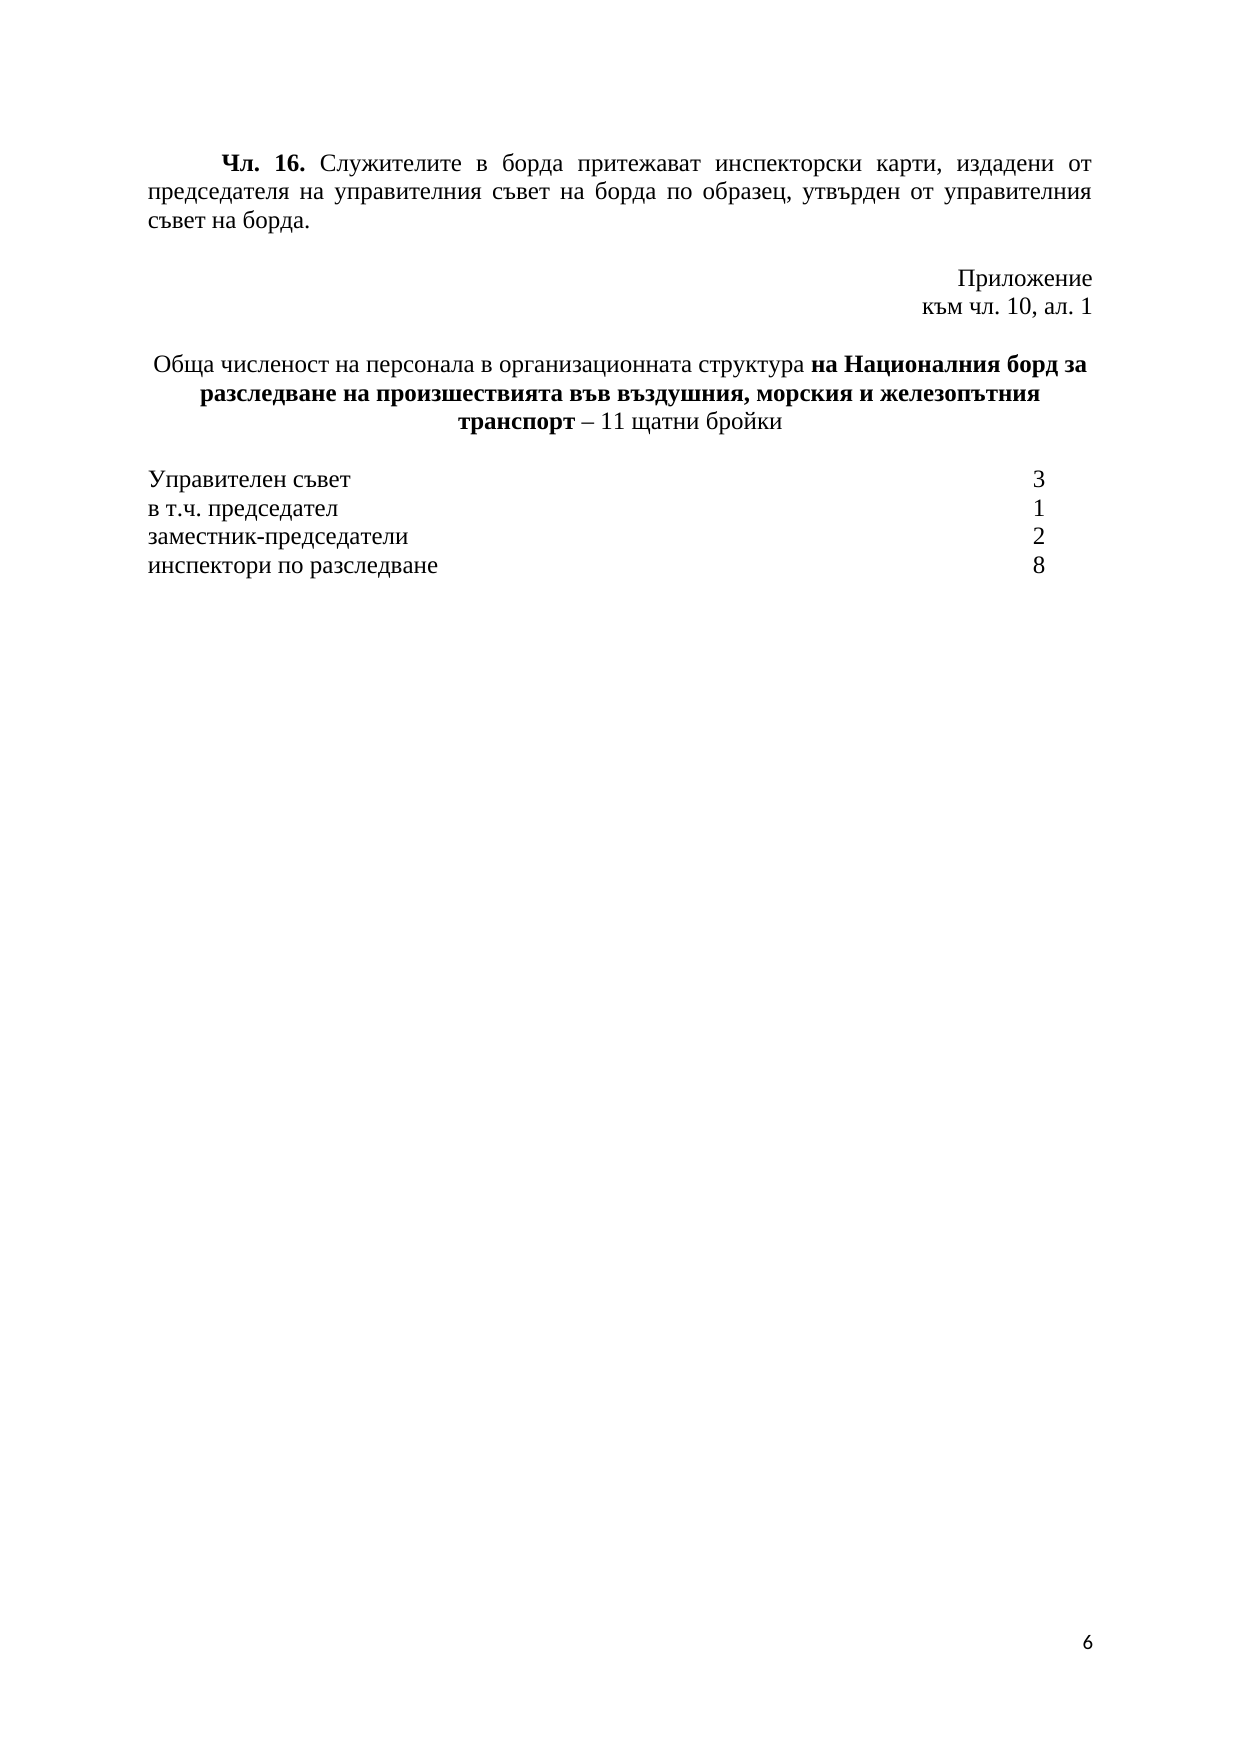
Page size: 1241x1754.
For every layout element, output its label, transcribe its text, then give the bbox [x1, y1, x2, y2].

text Чл. 16. Служителите в борда притежават инспекторски карти, издадени от председателя на управителния съвет на борда по образец, утвърден от управителния съвет на борда. [148, 148, 1093, 234]
text заместник-председатели 2 [148, 521, 1093, 550]
text Обща численост на персонала в организационната структура на Националния борд за разследване на произшествията във въздушния, морския и железопътния транспорт – 11 щатни бройки [148, 349, 1093, 435]
text Приложение [148, 263, 1093, 291]
text в т.ч. председател 1 [148, 493, 1093, 521]
text инспектори по разследване 8 [148, 550, 1093, 579]
text Управителен съвет 3 [148, 464, 1093, 493]
text към чл. 10, ал. 1 [148, 291, 1093, 320]
